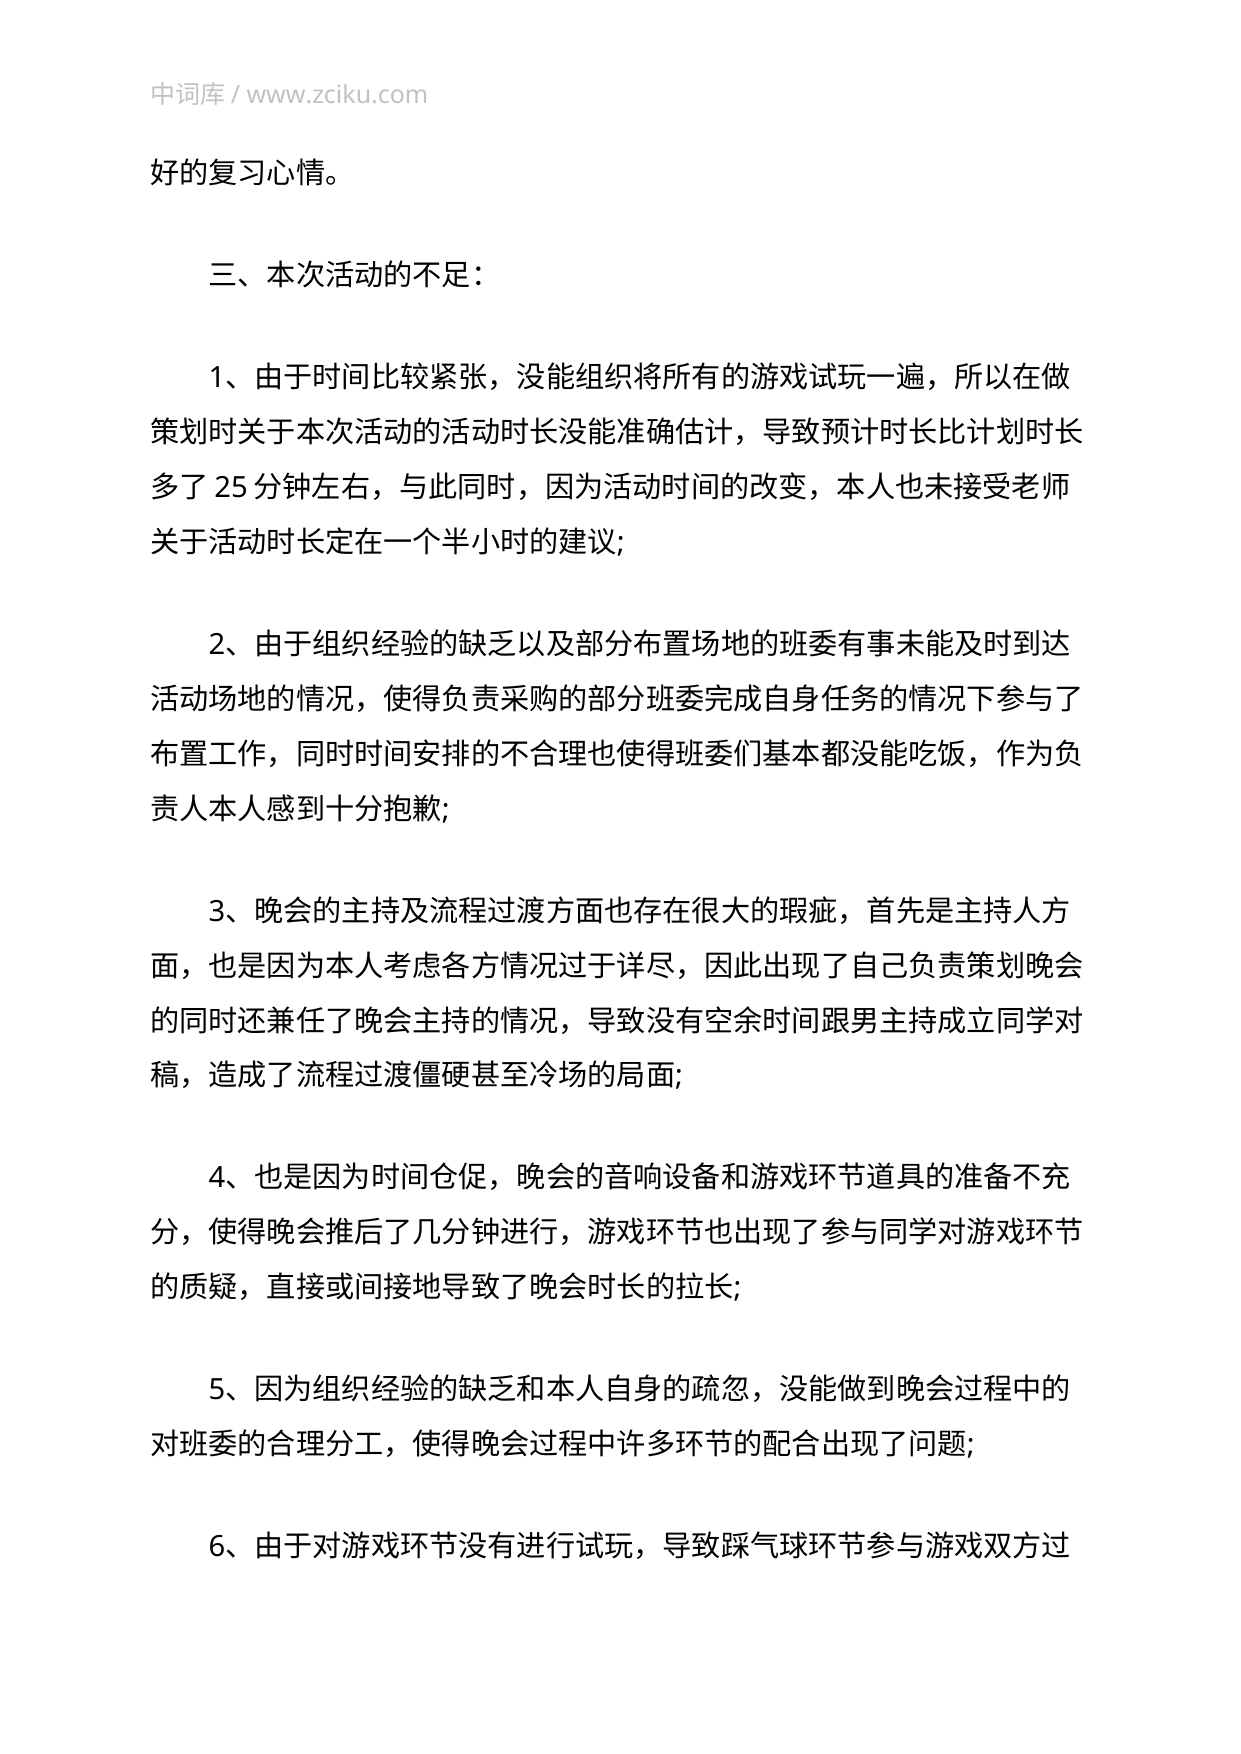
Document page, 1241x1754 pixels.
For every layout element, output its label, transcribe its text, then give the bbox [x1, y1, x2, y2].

text 5、因为组织经验的缺乏和本人自身的疏忽，没能做到晚会过程中的对班委的合理分工，使得晚会过程中许多环节的配合出现了问题; [150, 1366, 1090, 1463]
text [150, 1523, 1090, 1565]
text 1、由于时间比较紧张，没能组织将所有的游戏试玩一遍，所以在做策划时关于本次活动的活动时长没能准确估计，导致预计时长比计划时长多了25分钟左右，与此同时，因为活动时间的改变，本人也未接受老师关于活动时长定在一个半小时的建议; [150, 353, 1090, 561]
text 4、也是因为时间仓促，晚会的音响设备和游戏环节道具的准备不充分，使得晚会推后了几分钟进行，游戏环节也出现了参与同学对游戏环节的质疑，直接或间接地导致了晚会时长的拉长; [150, 1154, 1090, 1306]
text 三、本次活动的不足： [150, 252, 1090, 294]
text 2、由于组织经验的缺乏以及部分布置场地的班委有事未能及时到达活动场地的情况，使得负责采购的部分班委完成自身任务的情况下参与了布置工作，同时时间安排的不合理也使得班委们基本都没能吃饭，作为负责人本人感到十分抱歉; [150, 620, 1090, 828]
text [150, 150, 1090, 192]
text 3、晚会的主持及流程过渡方面也存在很大的瑕疵，首先是主持人方面，也是因为本人考虑各方情况过于详尽，因此出现了自己负责策划晚会的同时还兼任了晚会主持的情况，导致没有空余时间跟男主持成立同学对稿，造成了流程过渡僵硬甚至冷场的局面; [150, 887, 1090, 1094]
